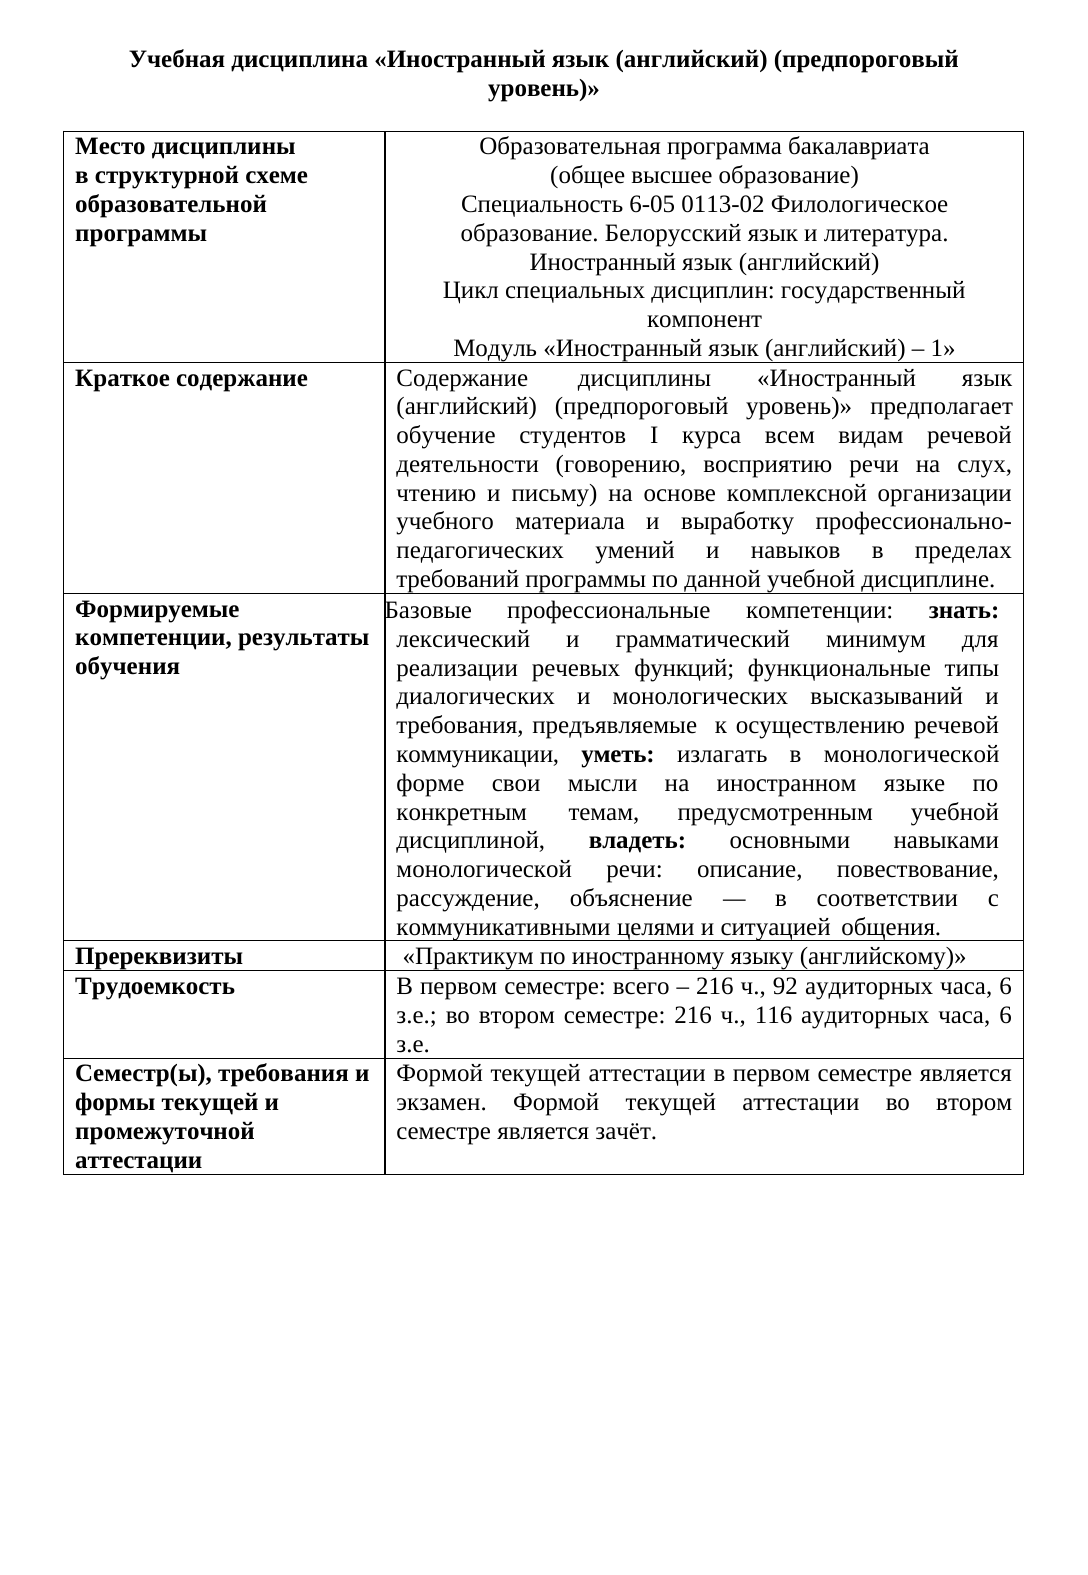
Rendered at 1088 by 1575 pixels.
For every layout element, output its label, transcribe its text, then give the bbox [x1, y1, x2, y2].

table_cell Трудоемкость [64, 971, 384, 1057]
text Учебная дисциплина «Иностранный язык (английский) (предпороговый уровень)» [75, 44, 1012, 102]
table_cell Краткое содержание [64, 363, 384, 593]
table_cell Формой текущей аттестации в первом семестре является экзамен. Формой текущей аттестации во втором семестре является зачёт. [386, 1059, 1023, 1173]
table_cell Базовые профессиональные компетенции: знать: лексический и грамматический минимум для реализации речевых функций; функциональные типы диалогических и монологических высказываний и требования, предъявляемые к осуществлению речевой коммуникации, уметь: излагать в монологической форме свои мысли на иностранном языке по конкретным темам, предусмотренным учебной дисциплиной, владеть: основными навыками монологической речи: описание, повествование, рассуждение, объяснение — в соответствии с коммуникативными целями и ситуацией общения. [386, 594, 1023, 940]
table_cell В первом семестре: всего – 216 ч., 92 аудиторных часа, 6 з.е.; во втором семестре: 216 ч., 116 аудиторных часа, 6 з.е. [386, 971, 1023, 1057]
table_cell Формируемые компетенции, результаты обучения [64, 594, 384, 940]
table_header Образовательная программа бакалавриата (общее высшее образование) Специальность 6-05 0113-02 Филологическое образование. Белорусский язык и литература. Иностранный язык (английский) Цикл специальных дисциплин: государственный компонент Модуль «Иностранный язык (английский) – 1» [386, 132, 1023, 362]
table_cell «Практикум по иностранному языку (английскому)» [386, 941, 1023, 970]
table_cell Пререквизиты [64, 941, 384, 970]
table_cell Содержание дисциплины «Иностранный язык (английский) (предпороговый уровень)» предполагает обучение студентов I курса всем видам речевой деятельности (говорению, восприятию речи на слух, чтению и письму) на основе комплексной организации учебного материала и выработку профессионально-педагогических умений и навыков в пределах требований программы по данной учебной дисциплине. [386, 363, 1023, 593]
table_header Место дисциплины в структурной схеме образовательной программы [64, 132, 384, 362]
table_cell Семестр(ы), требования и формы текущей и промежуточной аттестации [64, 1059, 384, 1173]
